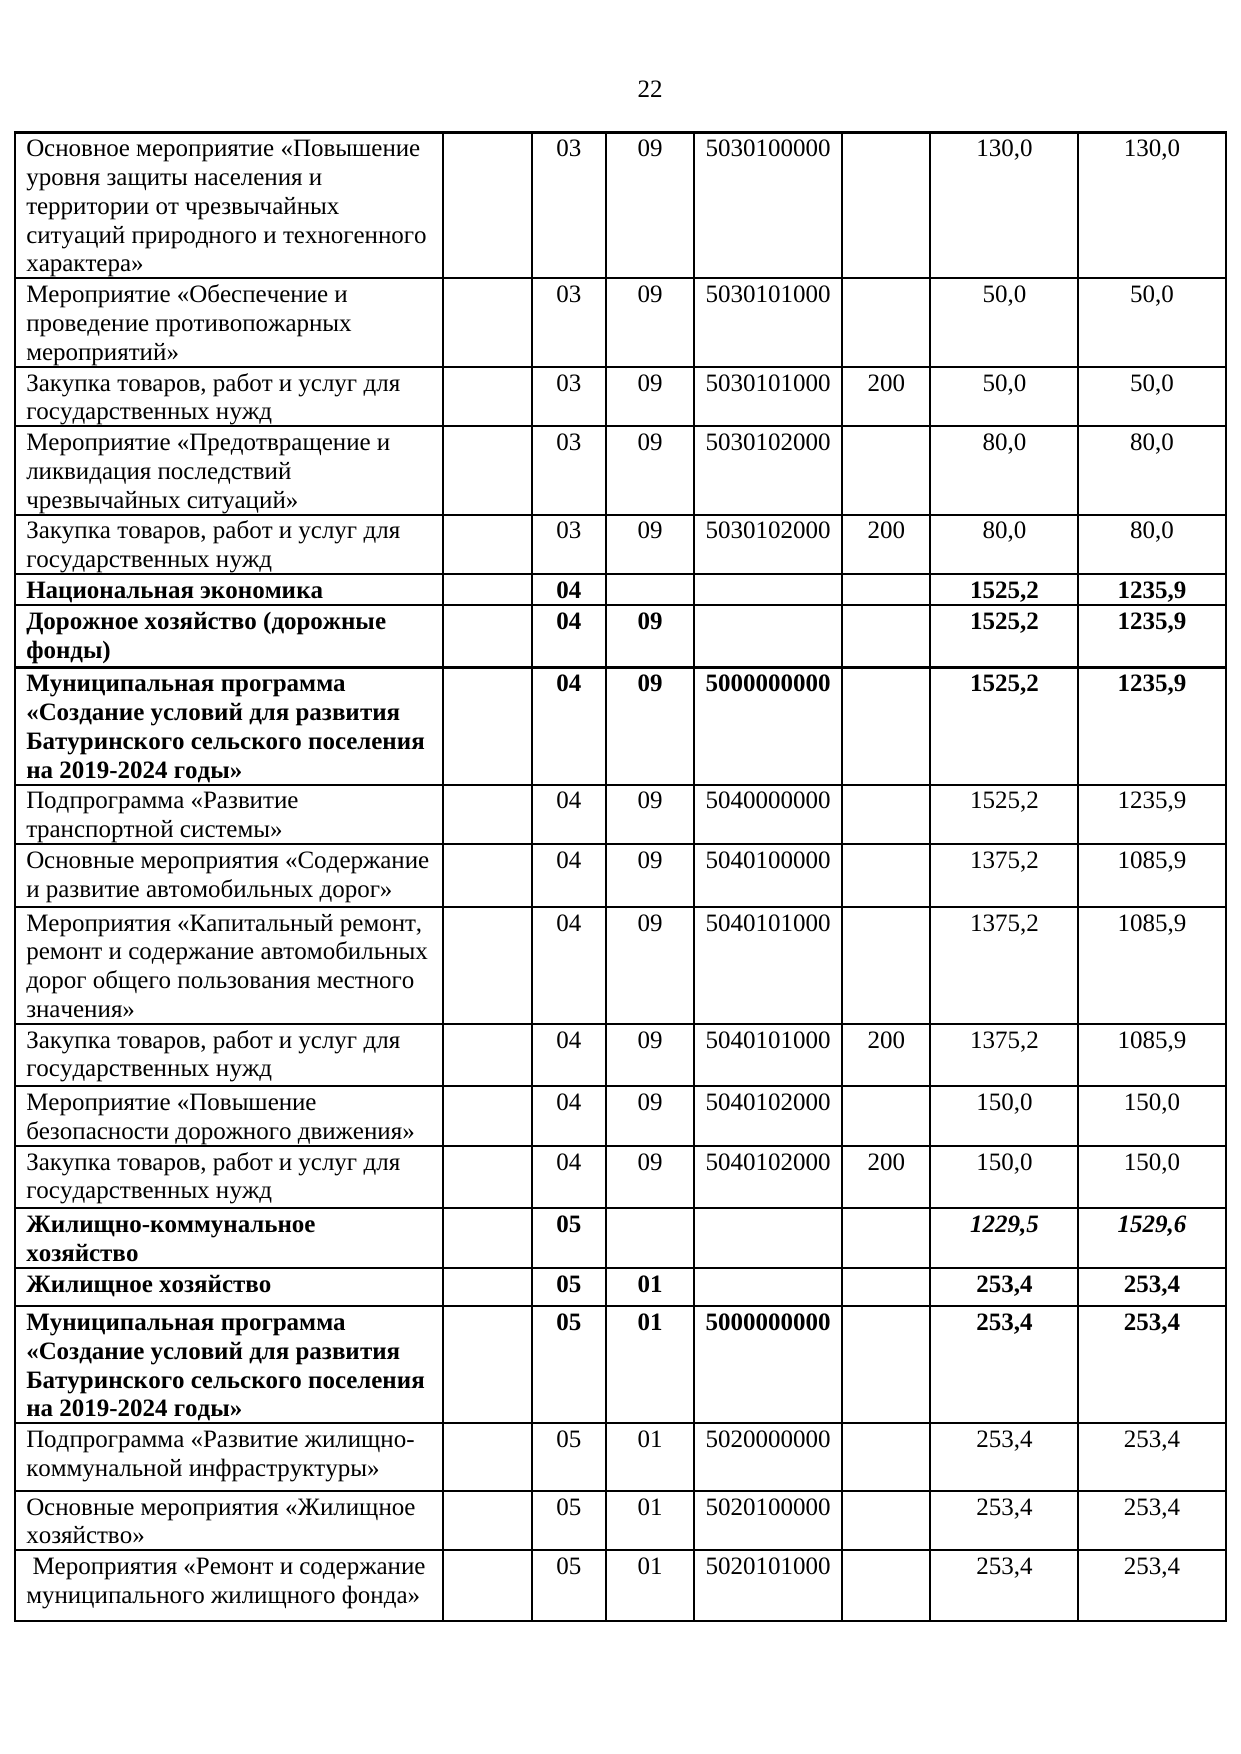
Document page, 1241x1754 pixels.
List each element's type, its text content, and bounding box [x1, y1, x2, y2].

table_cell Жилищное хозяйство [16, 1269, 442, 1305]
table_cell 1375,2 [931, 1025, 1077, 1085]
table_cell 253,4 [1079, 1551, 1225, 1620]
table_cell 03 [533, 368, 605, 425]
table_cell [843, 669, 929, 783]
table_cell 1375,2 [931, 845, 1077, 906]
table_cell [444, 427, 531, 513]
table_cell 03 [533, 134, 605, 277]
table_cell 05 [533, 1424, 605, 1489]
table_cell Закупка товаров, работ и услуг для государственных нужд [16, 1025, 442, 1085]
table_cell 09 [607, 845, 693, 906]
table_cell [444, 669, 531, 783]
table_cell 09 [607, 368, 693, 425]
table_cell 253,4 [931, 1424, 1077, 1489]
table_cell 04 [533, 575, 605, 604]
table_cell 5040000000 [695, 786, 841, 843]
table_cell [695, 1209, 841, 1267]
table_cell [444, 786, 531, 843]
table_cell 253,4 [931, 1492, 1077, 1549]
table_cell [444, 1087, 531, 1145]
table_cell Закупка товаров, работ и услуг для государственных нужд [16, 368, 442, 425]
table_cell Мероприятие «Предотвращение и ликвидация последствий чрезвычайных ситуаций» [16, 427, 442, 513]
table_cell 04 [533, 606, 605, 666]
table_cell Муниципальная программа «Создание условий для развития Батуринского сельского поселения на 2019-2024 годы» [16, 669, 442, 783]
table_cell 5020101000 [695, 1551, 841, 1620]
table_cell Мероприятие «Обеспечение и проведение противопожарных мероприятий» [16, 279, 442, 366]
table_cell Закупка товаров, работ и услуг для государственных нужд [16, 516, 442, 573]
table_cell 50,0 [1079, 279, 1225, 366]
table_cell [444, 1492, 531, 1549]
table_cell 150,0 [931, 1147, 1077, 1207]
table_cell 09 [607, 786, 693, 843]
table_cell 50,0 [931, 368, 1077, 425]
table_cell [843, 908, 929, 1023]
table_cell [695, 575, 841, 604]
table_cell 09 [607, 908, 693, 1023]
table_cell 05 [533, 1209, 605, 1267]
table_cell 1529,6 [1079, 1209, 1225, 1267]
table_cell 05 [533, 1307, 605, 1422]
table_cell Мероприятия «Капитальный ремонт, ремонт и содержание автомобильных дорог общего пользования местного значения» [16, 908, 442, 1023]
table_cell 200 [843, 1147, 929, 1207]
table_cell 200 [843, 516, 929, 573]
table_cell 1235,9 [1079, 606, 1225, 666]
table_cell 03 [533, 427, 605, 513]
table_cell 200 [843, 1025, 929, 1085]
table_cell 5000000000 [695, 669, 841, 783]
table_cell 03 [533, 279, 605, 366]
table_cell 04 [533, 845, 605, 906]
table_cell [843, 606, 929, 666]
table_cell 1085,9 [1079, 845, 1225, 906]
table_cell Мероприятия «Ремонт и содержание муниципального жилищного фонда» [16, 1551, 442, 1620]
table_cell 09 [607, 606, 693, 666]
table_cell [444, 1209, 531, 1267]
table_cell [843, 845, 929, 906]
table_cell 5020000000 [695, 1424, 841, 1489]
table_cell [843, 1551, 929, 1620]
table_cell 80,0 [931, 427, 1077, 513]
table_cell 04 [533, 908, 605, 1023]
table_cell 253,4 [1079, 1307, 1225, 1422]
table_cell Подпрограмма «Развитие транспортной системы» [16, 786, 442, 843]
table_cell 5040101000 [695, 908, 841, 1023]
table_cell 01 [607, 1269, 693, 1305]
table_cell [444, 1025, 531, 1085]
table_cell 1525,2 [931, 575, 1077, 604]
table_cell 50,0 [1079, 368, 1225, 425]
table_cell [444, 575, 531, 604]
table_cell 150,0 [931, 1087, 1077, 1145]
table_cell [843, 1307, 929, 1422]
table_cell 1525,2 [931, 786, 1077, 843]
table_cell Основные мероприятия «Жилищное хозяйство» [16, 1492, 442, 1549]
table_cell [695, 1269, 841, 1305]
table_cell 09 [607, 279, 693, 366]
table_cell [843, 279, 929, 366]
table_cell 5040102000 [695, 1087, 841, 1145]
table_cell [843, 1087, 929, 1145]
table_cell 09 [607, 134, 693, 277]
table_cell Муниципальная программа «Создание условий для развития Батуринского сельского поселения на 2019-2024 годы» [16, 1307, 442, 1422]
table_cell 1085,9 [1079, 1025, 1225, 1085]
table_cell 80,0 [1079, 427, 1225, 513]
table_cell [444, 368, 531, 425]
table_cell 80,0 [931, 516, 1077, 573]
table_cell [444, 1424, 531, 1489]
table_cell 200 [843, 368, 929, 425]
table_cell Мероприятие «Повышение безопасности дорожного движения» [16, 1087, 442, 1145]
table_cell 01 [607, 1551, 693, 1620]
table_cell 50,0 [931, 279, 1077, 366]
table_cell 1229,5 [931, 1209, 1077, 1267]
table_cell 5040100000 [695, 845, 841, 906]
table_cell 5030101000 [695, 279, 841, 366]
table_cell Национальная экономика [16, 575, 442, 604]
table_cell 09 [607, 1147, 693, 1207]
table_cell [444, 1307, 531, 1422]
table_cell 1235,9 [1079, 669, 1225, 783]
table_cell 5040102000 [695, 1147, 841, 1207]
table_cell 1525,2 [931, 606, 1077, 666]
table_cell [607, 575, 693, 604]
table_cell 5040101000 [695, 1025, 841, 1085]
table_cell Основные мероприятия «Содержание и развитие автомобильных дорог» [16, 845, 442, 906]
table_cell 150,0 [1079, 1147, 1225, 1207]
table_cell [444, 908, 531, 1023]
table_cell 150,0 [1079, 1087, 1225, 1145]
table_cell Подпрограмма «Развитие жилищно-коммунальной инфраструктуры» [16, 1424, 442, 1489]
table_cell 5030101000 [695, 368, 841, 425]
table_cell 253,4 [1079, 1269, 1225, 1305]
table_cell 253,4 [1079, 1492, 1225, 1549]
table_cell 01 [607, 1492, 693, 1549]
table_cell 09 [607, 1025, 693, 1085]
table_cell 5020100000 [695, 1492, 841, 1549]
table_cell [843, 786, 929, 843]
table_cell [843, 575, 929, 604]
table_cell 04 [533, 1087, 605, 1145]
table_cell [843, 427, 929, 513]
table_cell [444, 606, 531, 666]
table_cell 03 [533, 516, 605, 573]
table_cell [843, 1424, 929, 1489]
table_cell [444, 134, 531, 277]
table_cell 5030102000 [695, 427, 841, 513]
table_cell 04 [533, 1025, 605, 1085]
table_cell [444, 516, 531, 573]
table_cell 1085,9 [1079, 908, 1225, 1023]
table_cell [843, 1269, 929, 1305]
table_cell [444, 279, 531, 366]
table_cell 253,4 [1079, 1424, 1225, 1489]
table_cell [607, 1209, 693, 1267]
table_cell Основное мероприятие «Повышение уровня защиты населения и территории от чрезвычайных ситуаций природного и техногенного характера» [16, 134, 442, 277]
table_cell 01 [607, 1424, 693, 1489]
table_cell 253,4 [931, 1551, 1077, 1620]
table_cell 253,4 [931, 1269, 1077, 1305]
table_cell 04 [533, 669, 605, 783]
table_cell 130,0 [931, 134, 1077, 277]
table_cell 1525,2 [931, 669, 1077, 783]
table_cell 1375,2 [931, 908, 1077, 1023]
table_cell 130,0 [1079, 134, 1225, 277]
table_cell 1235,9 [1079, 786, 1225, 843]
table_cell 09 [607, 427, 693, 513]
table_cell 05 [533, 1492, 605, 1549]
table_cell 80,0 [1079, 516, 1225, 573]
table_cell 5030100000 [695, 134, 841, 277]
table_cell [843, 1209, 929, 1267]
table_cell [444, 1269, 531, 1305]
table_cell 5030102000 [695, 516, 841, 573]
table_cell [444, 1551, 531, 1620]
table_cell Жилищно-коммунальное хозяйство [16, 1209, 442, 1267]
table_cell [843, 1492, 929, 1549]
table_cell [843, 134, 929, 277]
table_cell 05 [533, 1269, 605, 1305]
table_cell 04 [533, 786, 605, 843]
table_cell 01 [607, 1307, 693, 1422]
table_cell 09 [607, 669, 693, 783]
table_cell 09 [607, 1087, 693, 1145]
table_cell 1235,9 [1079, 575, 1225, 604]
table_cell Дорожное хозяйство (дорожные фонды) [16, 606, 442, 666]
table_cell [695, 606, 841, 666]
table_cell 05 [533, 1551, 605, 1620]
table_cell 253,4 [931, 1307, 1077, 1422]
table_cell 09 [607, 516, 693, 573]
table_cell [444, 845, 531, 906]
table_cell [444, 1147, 531, 1207]
table_cell 5000000000 [695, 1307, 841, 1422]
table_cell 04 [533, 1147, 605, 1207]
table_cell Закупка товаров, работ и услуг для государственных нужд [16, 1147, 442, 1207]
